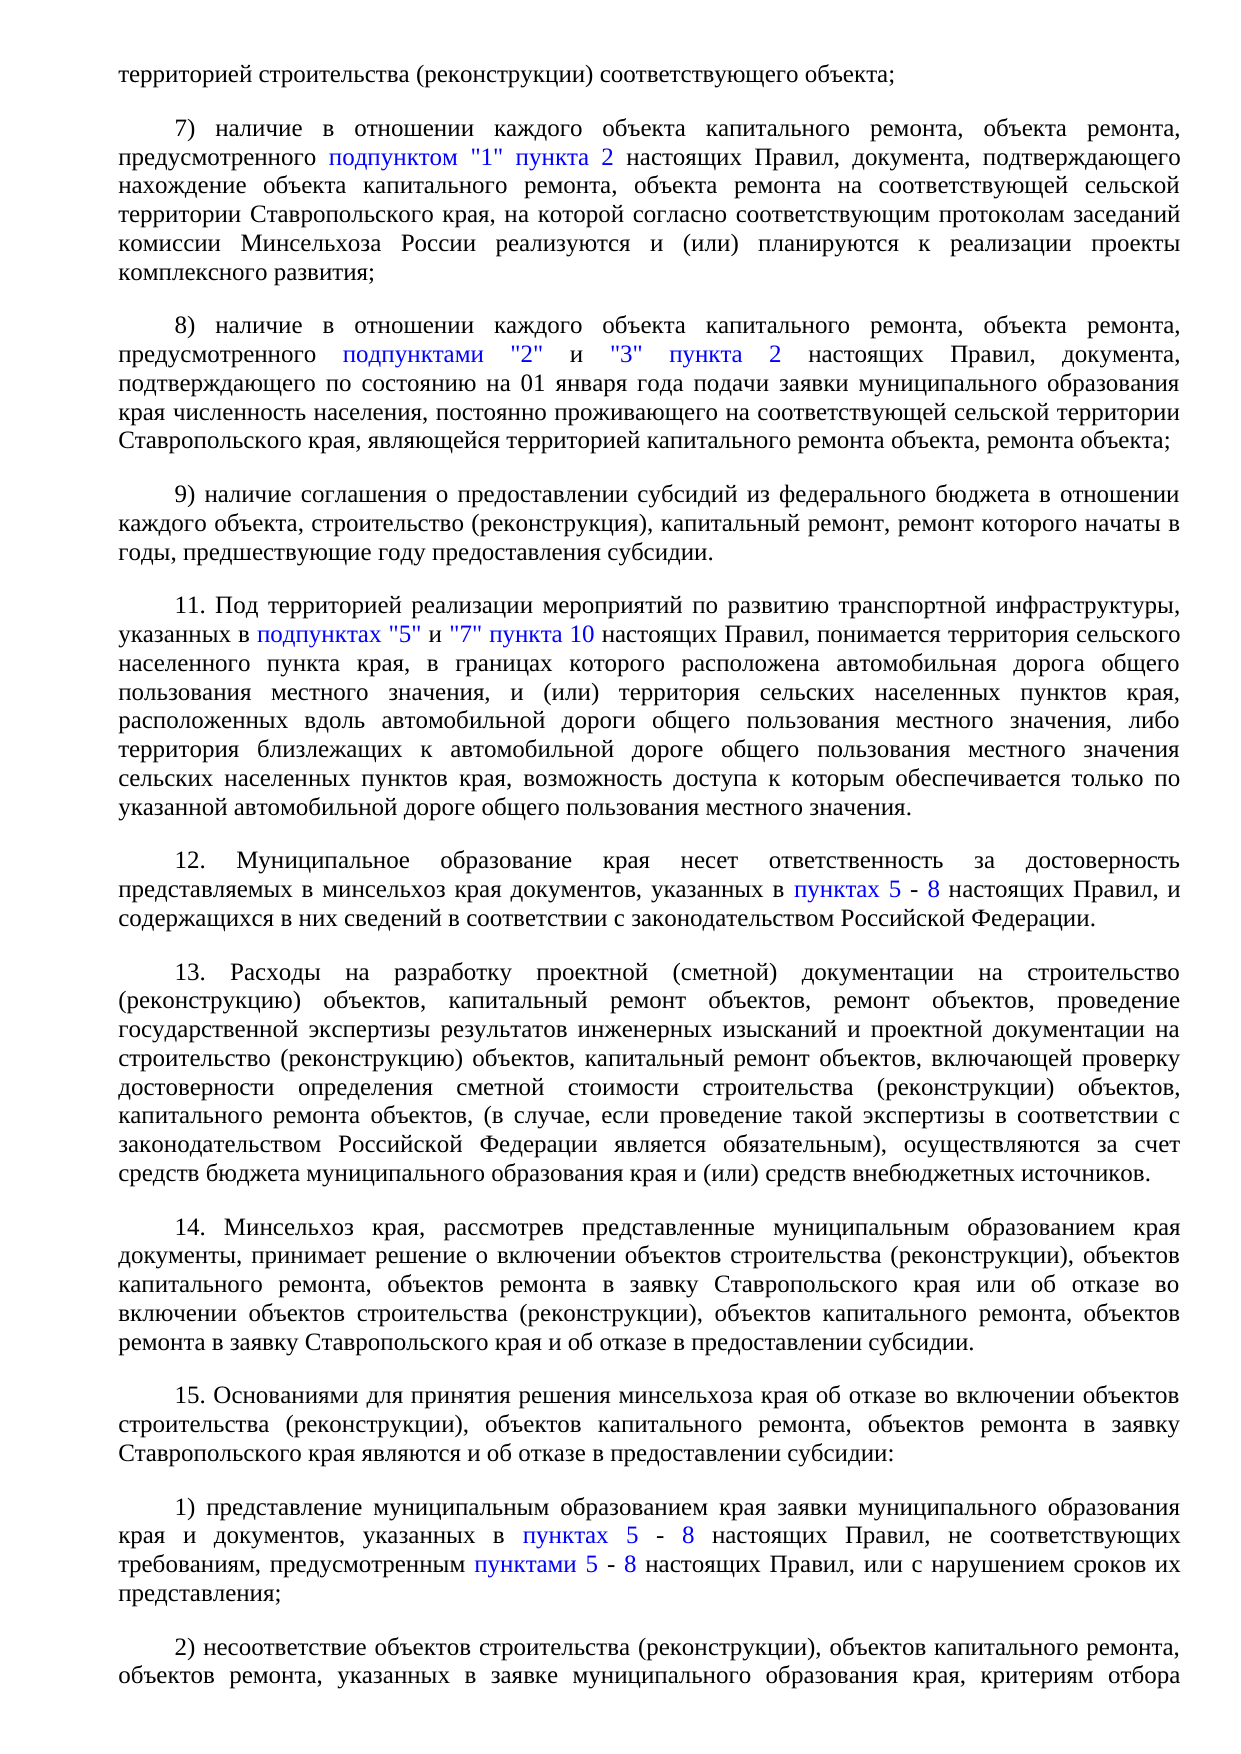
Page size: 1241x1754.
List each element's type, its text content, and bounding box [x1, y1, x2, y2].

text 9) наличие соглашения о предоставлении субсидий из федерального бюджета в отношении каждого объекта, строительство (реконструкция), капитальный ремонт, ремонт которого начаты в годы, предшествующие году предоставления субсидии. [118, 479, 1181, 565]
text 11. Под территорией реализации мероприятий по развитию транспортной инфраструктуры, указанных в подпунктах "5" и "7" пункта 10 настоящих Правил, понимается территория сельского населенного пункта края, в границах которого расположена автомобильная дорога общего пользования местного значения, и (или) территория сельских населенных пунктов края, расположенных вдоль автомобильной дороги общего пользования местного значения, либо территория близлежащих к автомобильной дороге общего пользования местного значения сельских населенных пунктов края, возможность доступа к которым обеспечивается только по указанной автомобильной дороге общего пользования местного значения. [118, 590, 1181, 820]
text 15. Основаниями для принятия решения минсельхоза края об отказе во включении объектов строительства (реконструкции), объектов капитального ремонта, объектов ремонта в заявку Ставропольского края являются и об отказе в предоставлении субсидии: [118, 1380, 1181, 1467]
text 12. Муниципальное образование края несет ответственность за достоверность представляемых в минсельхоз края документов, указанных в пунктах 5 - 8 настоящих Правил, и содержащихся в них сведений в соответствии с законодательством Российской Федерации. [118, 845, 1181, 932]
text 7) наличие в отношении каждого объекта капитального ремонта, объекта ремонта, предусмотренного подпунктом "1" пункта 2 настоящих Правил, документа, подтверждающего нахождение объекта капитального ремонта, объекта ремонта на соответствующей сельской территории Ставропольского края, на которой согласно соответствующим протоколам заседаний комиссии Минсельхоза России реализуются и (или) планируются к реализации проекты комплексного развития; [118, 113, 1181, 285]
text 14. Минсельхоз края, рассмотрев представленные муниципальным образованием края документы, принимает решение о включении объектов строительства (реконструкции), объектов капитального ремонта, объектов ремонта в заявку Ставропольского края или об отказе во включении объектов строительства (реконструкции), объектов капитального ремонта, объектов ремонта в заявку Ставропольского края и об отказе в предоставлении субсидии. [118, 1212, 1181, 1355]
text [118, 1632, 1181, 1689]
text 1) представление муниципальным образованием края заявки муниципального образования края и документов, указанных в пунктах 5 - 8 настоящих Правил, не соответствующих требованиям, предусмотренным пунктами 5 - 8 настоящих Правил, или с нарушением сроков их представления; [118, 1492, 1181, 1607]
text 8) наличие в отношении каждого объекта капитального ремонта, объекта ремонта, предусмотренного подпунктами "2" и "3" пункта 2 настоящих Правил, документа, подтверждающего по состоянию на 01 января года подачи заявки муниципального образования края численность населения, постоянно проживающего на соответствующей сельской территории Ставропольского края, являющейся территорией капитального ремонта объекта, ремонта объекта; [118, 310, 1181, 454]
text 13. Расходы на разработку проектной (сметной) документации на строительство (реконструкцию) объектов, капитальный ремонт объектов, ремонт объектов, проведение государственной экспертизы результатов инженерных изысканий и проектной документации на строительство (реконструкцию) объектов, капитальный ремонт объектов, включающей проверку достоверности определения сметной стоимости строительства (реконструкции) объектов, капитального ремонта объектов, (в случае, если проведение такой экспертизы в соответствии с законодательством Российской Федерации является обязательным), осуществляются за счет средств бюджета муниципального образования края и (или) средств внебюджетных источников. [118, 957, 1181, 1187]
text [118, 59, 1181, 88]
